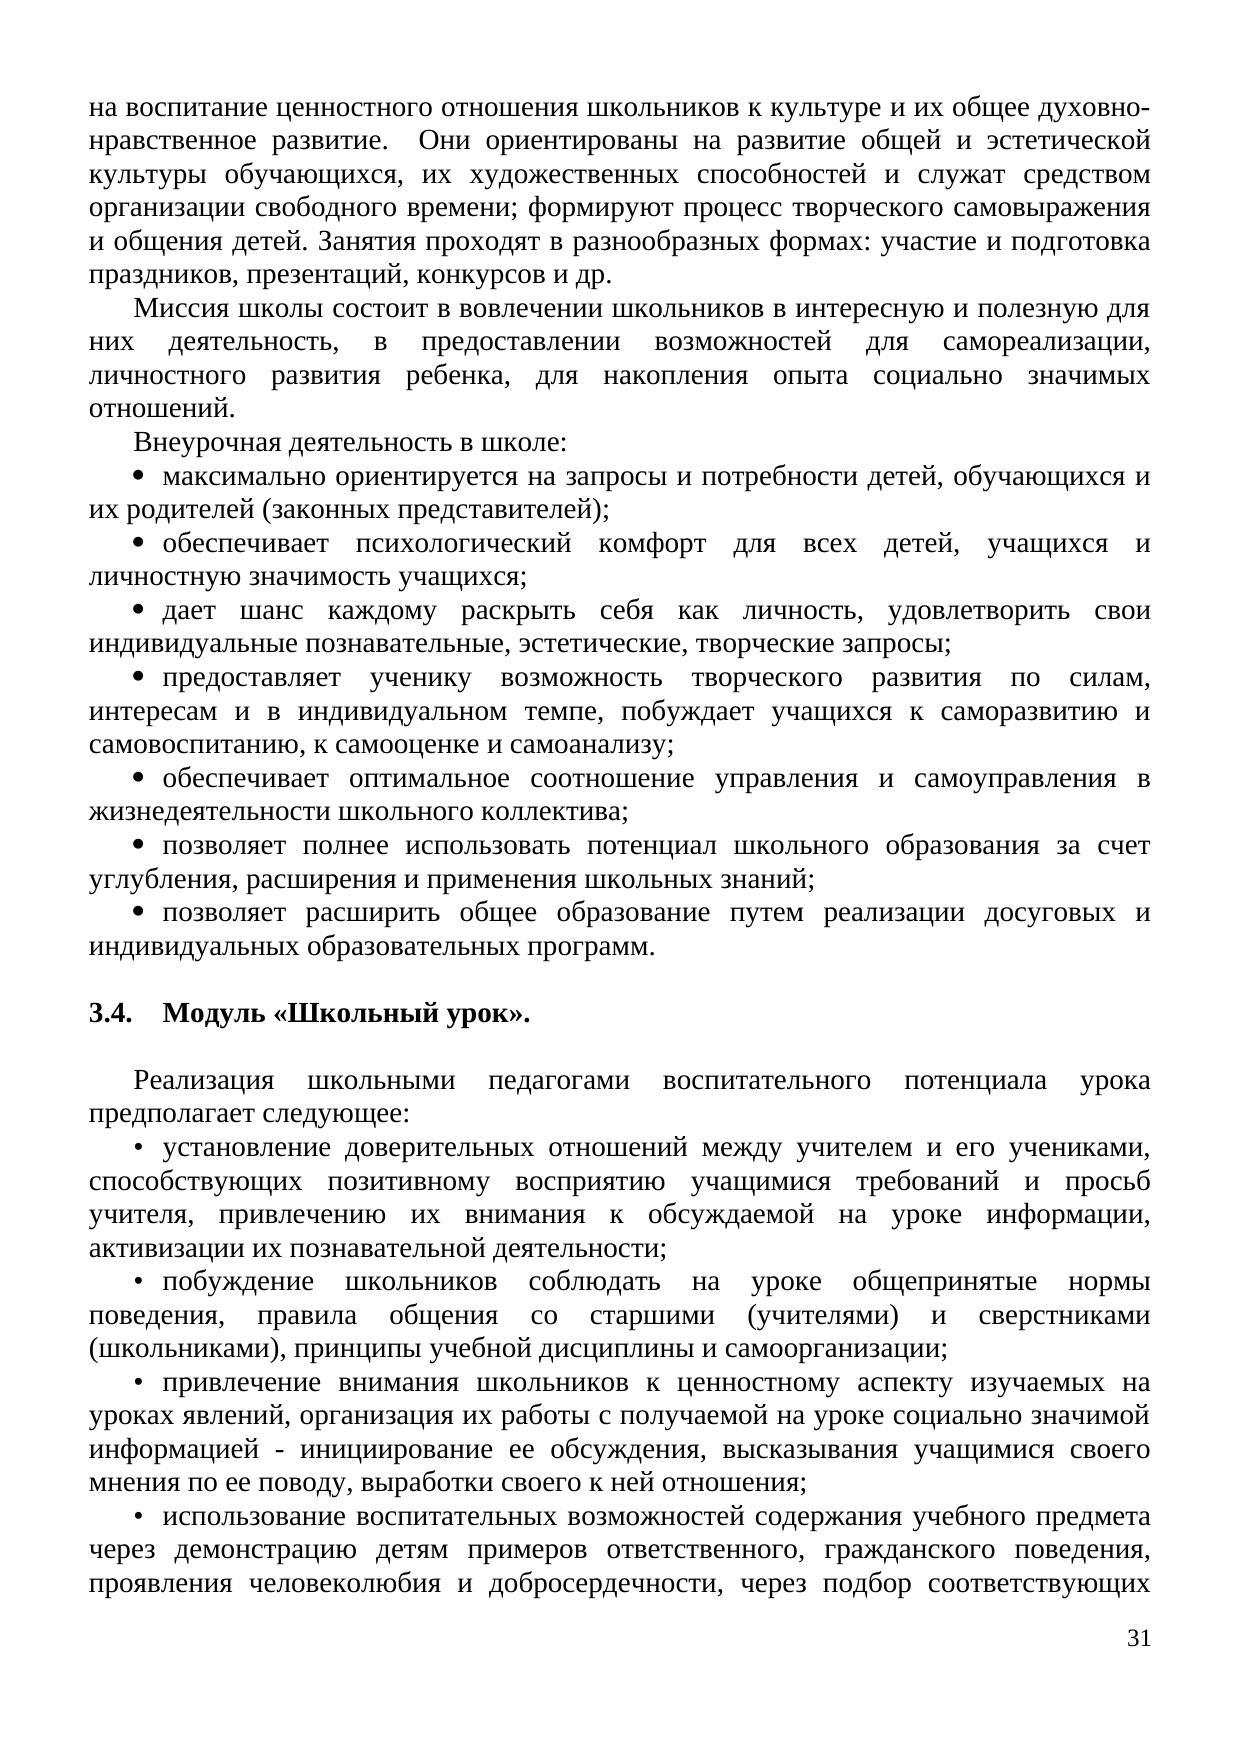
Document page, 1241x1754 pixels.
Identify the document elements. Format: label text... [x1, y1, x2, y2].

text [89, 1498, 1152, 1599]
list обеспечивает оптимальное соотношение управления и самоуправления в жизнедеятельности школьного коллектива; [89, 760, 1152, 827]
text • установление доверительных отношений между учителем и его учениками, способствующих позитивному восприятию учащимися требований и просьб учителя, привлечению их внимания к обсуждаемой на уроке информации, активизации их познавательной деятельности; [89, 1129, 1152, 1263]
list позволяет полнее использовать потенциал школьного образования за счет углубления, расширения и применения школьных знаний; [89, 827, 1152, 894]
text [89, 89, 1152, 290]
list предоставляет ученику возможность творческого развития по силам, интересам и в индивидуальном темпе, побуждает учащихся к саморазвитию и самовоспитанию, к самооценке и самоанализу; [89, 659, 1152, 760]
text Миссия школы состоит в вовлечении школьников в интересную и полезную для них деятельность, в предоставлении возможностей для самореализации, личностного развития ребенка, для накопления опыта социально значимых отношений. [89, 290, 1152, 424]
list позволяет расширить общее образование путем реализации досуговых и индивидуальных образовательных программ. [89, 894, 1152, 961]
text 3.4. Модуль «Школьный урок». [89, 995, 1152, 1028]
list дает шанс каждому раскрыть себя как личность, удовлетворить свои индивидуальные познавательные, эстетические, творческие запросы; [89, 592, 1152, 659]
list обеспечивает психологический комфорт для всех детей, учащихся и личностную значимость учащихся; [89, 525, 1152, 592]
text • привлечение внимания школьников к ценностному аспекту изучаемых на уроках явлений, организация их работы с получаемой на уроке социально значимой информацией - инициирование ее обсуждения, высказывания учащимися своего мнения по ее поводу, выработки своего к ней отношения; [89, 1364, 1152, 1498]
text Внеурочная деятельность в школе: [89, 424, 1152, 458]
list максимально ориентируется на запросы и потребности детей, обучающихся и их родителей (законных представителей); [89, 458, 1152, 525]
text Реализация школьными педагогами воспитательного потенциала урока предполагает следующее: [89, 1062, 1152, 1129]
text • побуждение школьников соблюдать на уроке общепринятые нормы поведения, правила общения со старшими (учителями) и сверстниками (школьниками), принципы учебной дисциплины и самоорганизации; [89, 1263, 1152, 1364]
